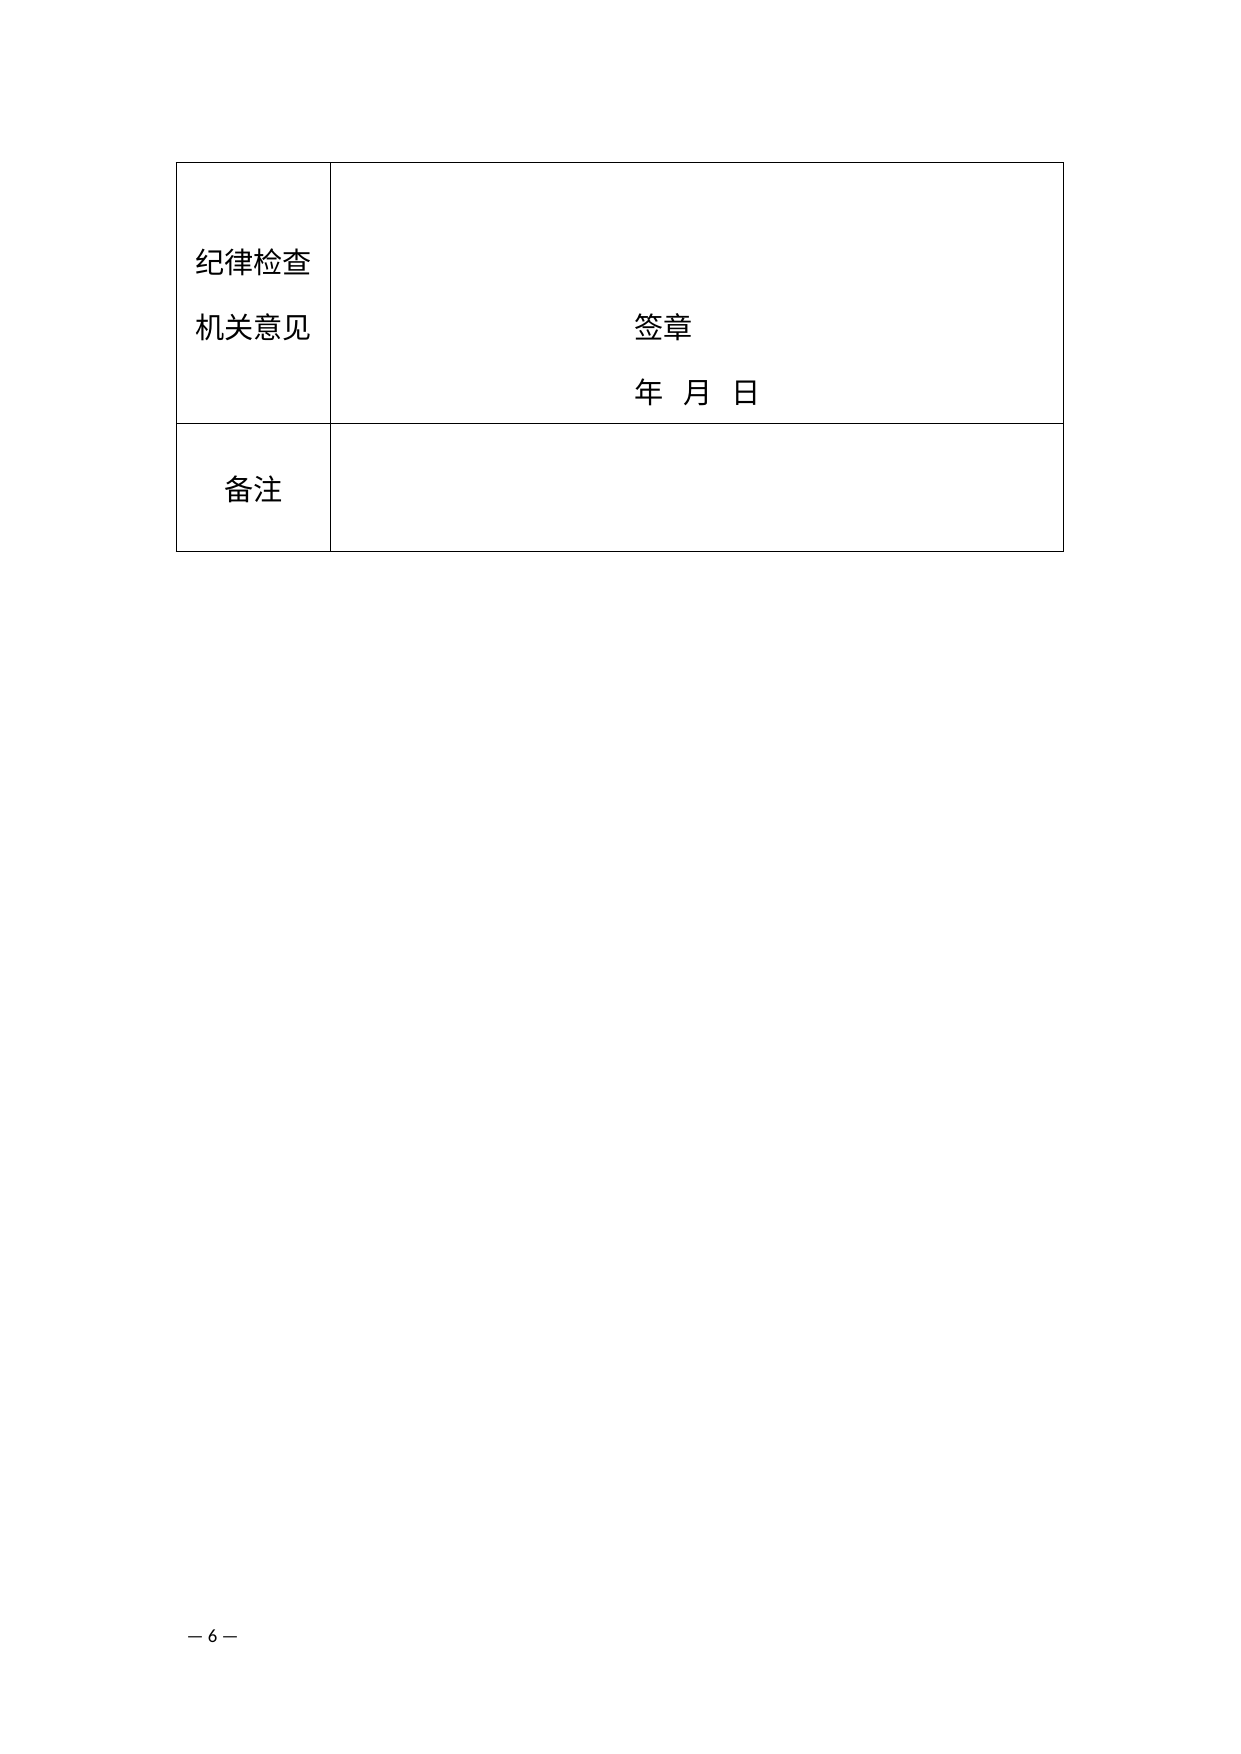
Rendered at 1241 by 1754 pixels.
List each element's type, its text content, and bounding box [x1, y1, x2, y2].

table_cell 备注 [177, 424, 330, 551]
table_cell [331, 424, 1063, 551]
table_cell 纪律检查 机关意见 [177, 163, 330, 423]
table_cell 签章 年 月 日 [331, 163, 1063, 423]
